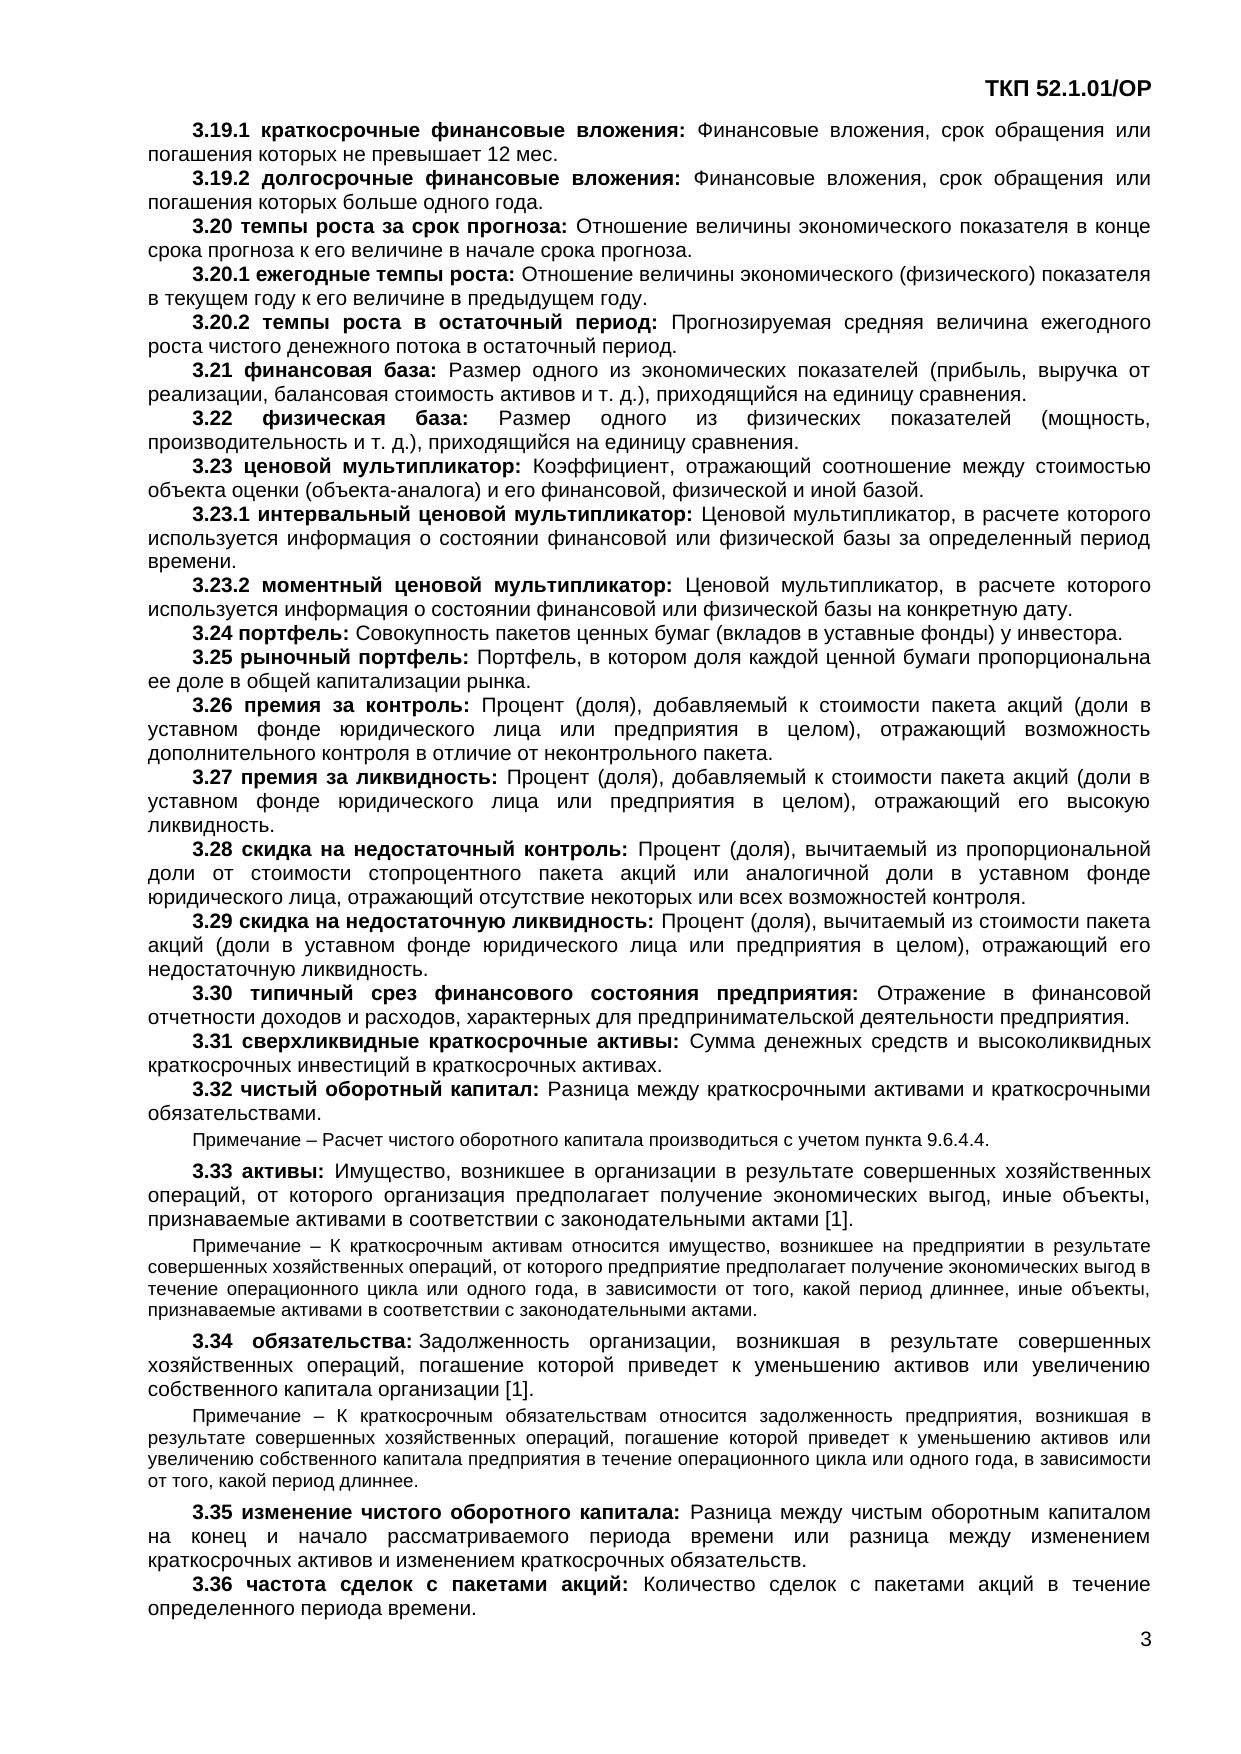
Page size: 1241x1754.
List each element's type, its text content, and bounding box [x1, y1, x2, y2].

text 3.20 темпы роста за срок прогноза: Отношение величины экономического показателя в конце срока прогноза к его величине в начале срока прогноза. [148, 214, 1152, 262]
text 3.19.1 краткосрочные финансовые вложения: Финансовые вложения, срок обращения или погашения которых не превышает 12 мес. [148, 118, 1152, 166]
text 3.30 типичный срез финансового состояния предприятия: Отражение в финансовой отчетности доходов и расходов, характерных для предпринимательской деятельности предприятия. [148, 981, 1152, 1028]
text 3.32 чистый оборотный капитал: Разница между краткосрочными активами и краткосрочными обязательствами. [148, 1076, 1152, 1124]
text 3.24 портфель: Совокупность пакетов ценных бумаг (вкладов в уставные фонды) у инвестора. [148, 621, 1152, 645]
text 3.20.1 ежегодные темпы роста: Отношение величины экономического (физического) показателя в текущем году к его величине в предыдущем году. [148, 262, 1152, 310]
text 3.26 премия за контроль: Процент (доля), добавляемый к стоимости пакета акций (доли в уставном фонде юридического лица или предприятия в целом), отражающий возможность дополнительного контроля в отличие от неконтрольного пакета. [148, 693, 1152, 765]
text Примечание – К краткосрочным обязательствам относится задолженность предприятия, возникшая в результате совершенных хозяйственных операций, погашение которой приведет к уменьшению активов или увеличению собственного капитала предприятия в течение операционного цикла или одного года, в зависимости от того, какой период длиннее. [148, 1405, 1152, 1491]
text 3.23.2 моментный ценовой мультипликатор: Ценовой мультипликатор, в расчете которого используется информация о состоянии финансовой или физической базы на конкретную дату. [148, 573, 1152, 621]
text 3.22 физическая база: Размер одного из физических показателей (мощность, производительность и т. д.), приходящийся на единицу сравнения. [148, 406, 1152, 453]
text 3.27 премия за ликвидность: Процент (доля), добавляемый к стоимости пакета акций (доли в уставном фонде юридического лица или предприятия в целом), отражающий его высокую ликвидность. [148, 765, 1152, 837]
text Примечание – К краткосрочным активам относится имущество, возникшее на предприятии в результате совершенных хозяйственных операций, от которого предприятие предполагает получение экономических выгод в течение операционного цикла или одного года, в зависимости от того, какой период длиннее, иные объекты, признаваемые активами в соответствии с законодательными актами. [148, 1234, 1152, 1321]
text 3.19.2 долгосрочные финансовые вложения: Финансовые вложения, срок обращения или погашения которых больше одного года. [148, 166, 1152, 214]
text 3.20.2 темпы роста в остаточный период: Прогнозируемая средняя величина ежегодного роста чистого денежного потока в остаточный период. [148, 310, 1152, 358]
text Примечание – Расчет чистого оборотного капитала производиться с учетом пункта 9.6.4.4. [148, 1128, 1152, 1150]
text 3.36 частота сделок с пакетами акций: Количество сделок с пакетами акций в течение определенного периода времени. [148, 1572, 1152, 1619]
text 3.33 активы: Имущество, возникшее в организации в результате совершенных хозяйственных операций, от которого организация предполагает получение экономических выгод, иные объекты, признаваемые активами в соответствии с законодательными актами [1]. [148, 1158, 1152, 1230]
text 3.34 обязательства: Задолженность организации, возникшая в результате совершенных хозяйственных операций, погашение которой приведет к уменьшению активов или увеличению собственного капитала организации [1]. [148, 1329, 1152, 1401]
text 3.23.1 интервальный ценовой мультипликатор: Ценовой мультипликатор, в расчете которого используется информация о состоянии финансовой или физической базы за определенный период времени. [148, 501, 1152, 573]
text 3.35 изменение чистого оборотного капитала: Разница между чистым оборотным капиталом на конец и начало рассматриваемого периода времени или разница между изменением краткосрочных активов и изменением краткосрочных обязательств. [148, 1500, 1152, 1572]
text 3.31 сверхликвидные краткосрочные активы: Сумма денежных средств и высоколиквидных краткосрочных инвестиций в краткосрочных активах. [148, 1028, 1152, 1076]
text 3.21 финансовая база: Размер одного из экономических показателей (прибыль, выручка от реализации, балансовая стоимость активов и т. д.), приходящийся на единицу сравнения. [148, 358, 1152, 406]
text 3.23 ценовой мультипликатор: Коэффициент, отражающий соотношение между стоимостью объекта оценки (объекта-аналога) и его финансовой, физической и иной базой. [148, 453, 1152, 501]
text 3.29 скидка на недостаточную ликвидность: Процент (доля), вычитаемый из стоимости пакета акций (доли в уставном фонде юридического лица или предприятия в целом), отражающий его недостаточную ликвидность. [148, 909, 1152, 981]
text 3.25 рыночный портфель: Портфель, в котором доля каждой ценной бумаги пропорциональна ее доле в общей капитализации рынка. [148, 645, 1152, 693]
text 3.28 скидка на недостаточный контроль: Процент (доля), вычитаемый из пропорциональной доли от стоимости стопроцентного пакета акций или аналогичной доли в уставном фонде юридического лица, отражающий отсутствие некоторых или всех возможностей контроля. [148, 837, 1152, 909]
